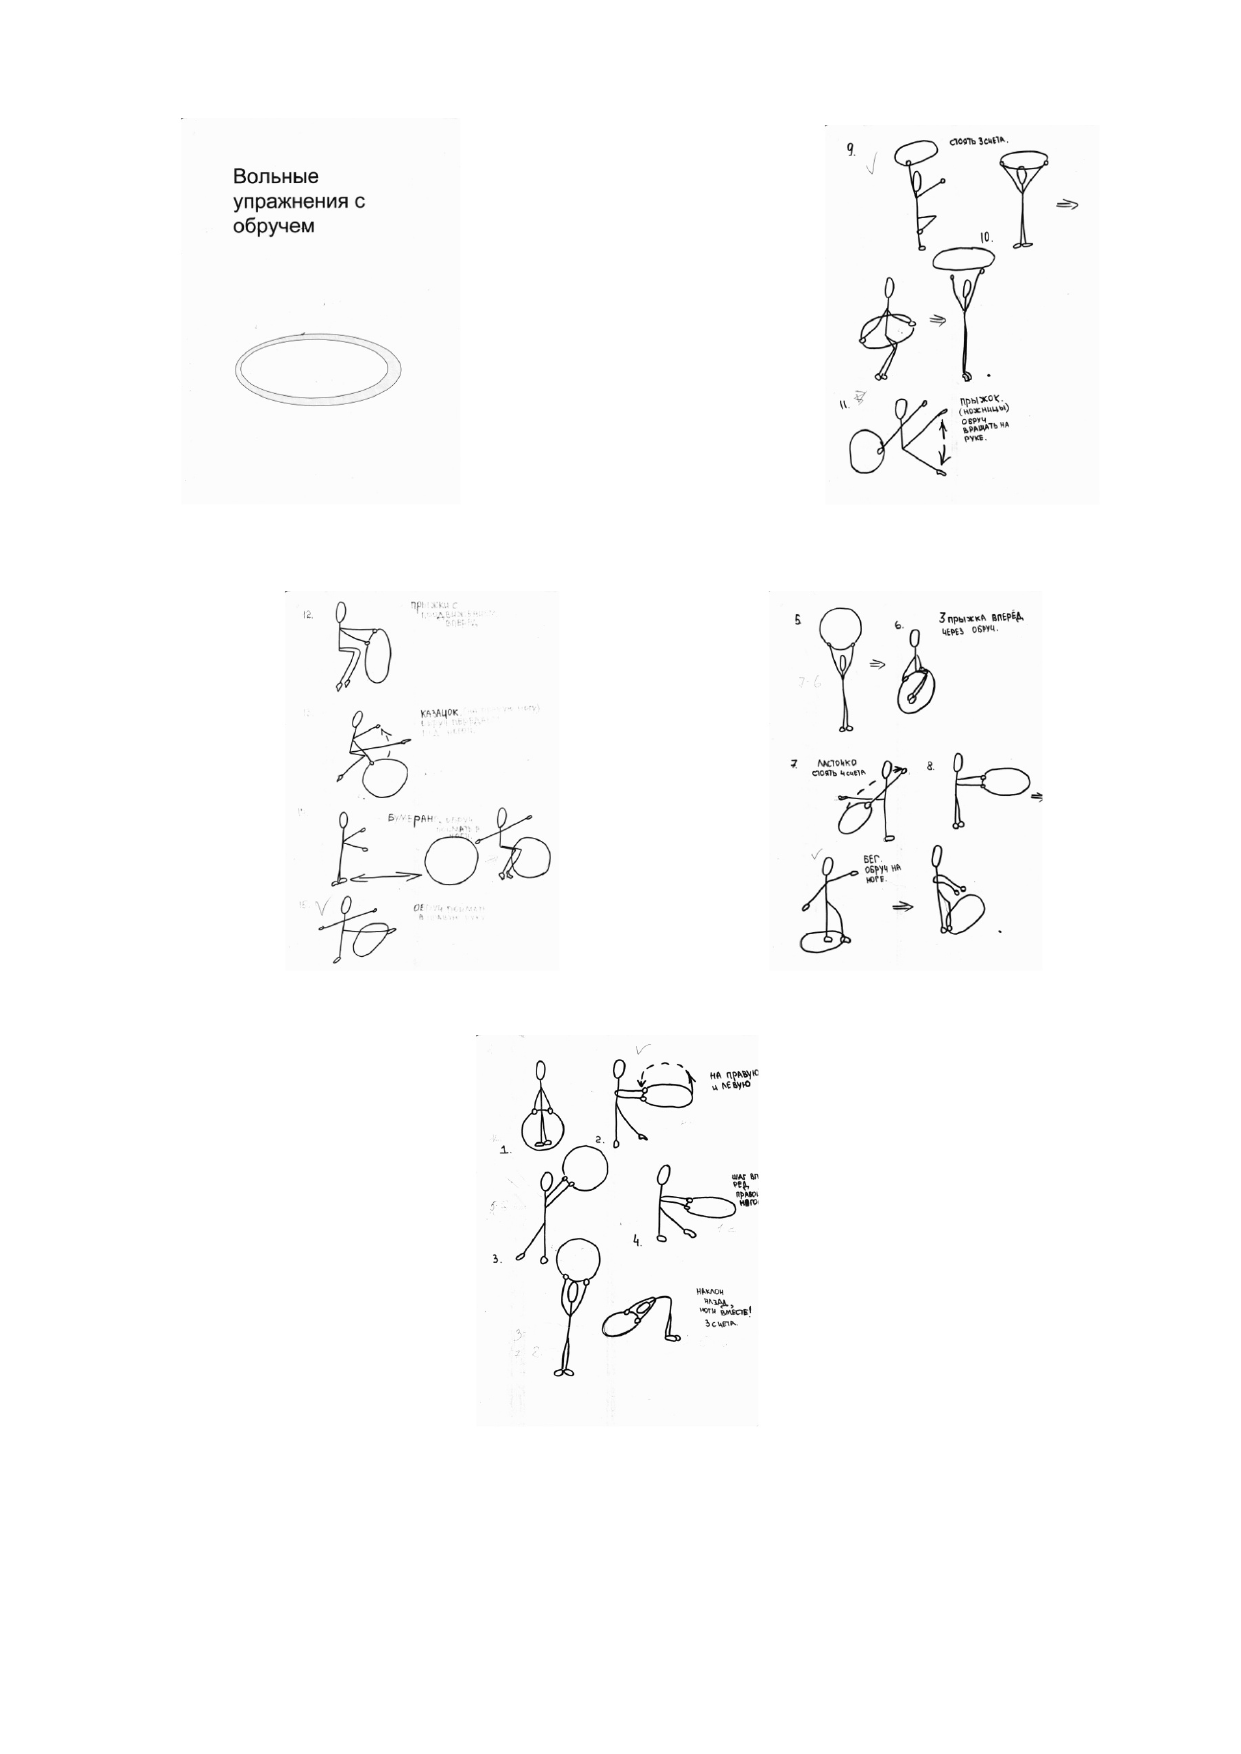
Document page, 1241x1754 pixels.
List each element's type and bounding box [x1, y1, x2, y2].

picture [177, 118, 465, 513]
picture [282, 591, 564, 979]
picture [472, 1035, 763, 1435]
picture [821, 125, 1103, 513]
picture [765, 591, 1047, 979]
